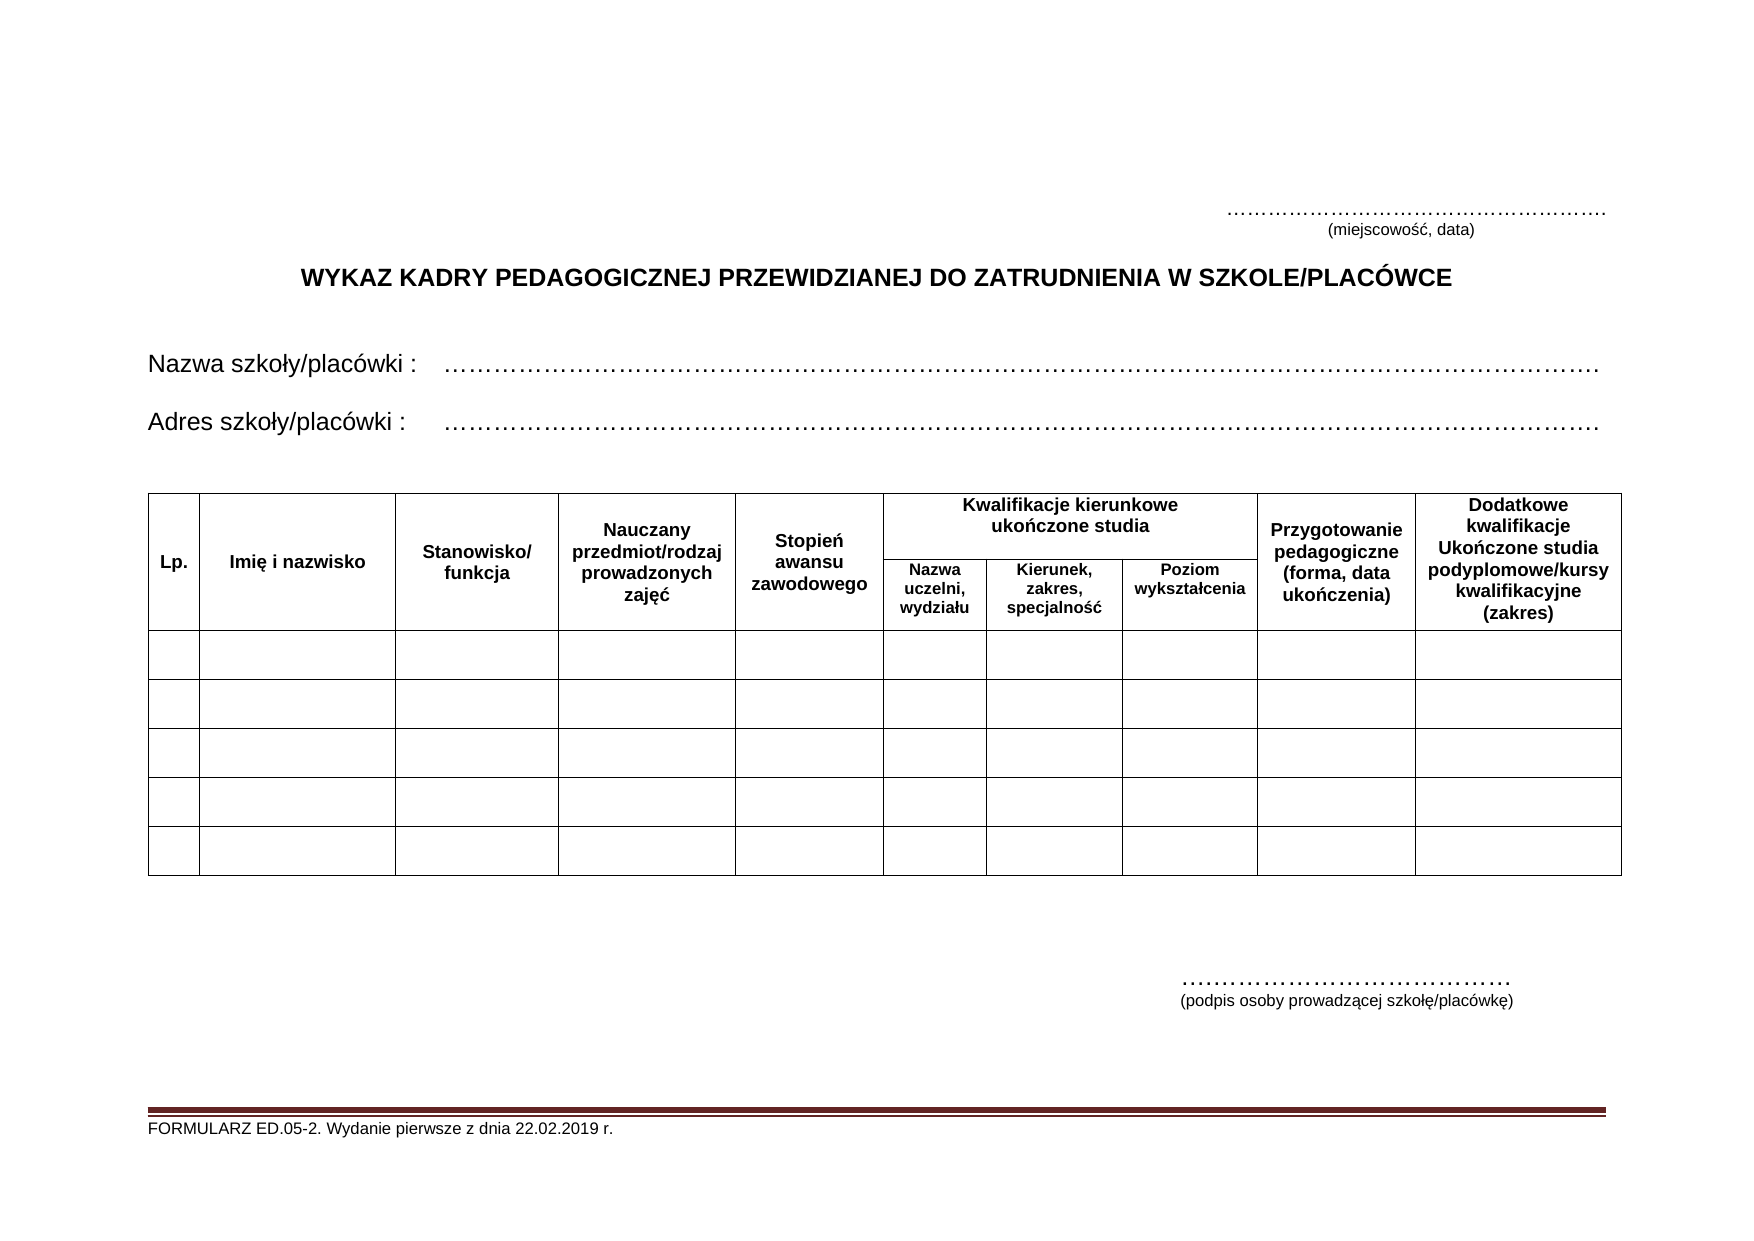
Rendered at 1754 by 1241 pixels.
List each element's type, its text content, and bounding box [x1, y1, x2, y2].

table_cell [559, 827, 735, 875]
table_cell Nazwa uczelni, wydziału [884, 560, 986, 630]
table_cell [987, 680, 1122, 728]
table_cell [1258, 827, 1415, 875]
table_cell [884, 778, 986, 826]
table_cell [396, 680, 558, 728]
text ………………………………………………. [148, 196, 1606, 219]
table_cell Poziom wykształcenia [1123, 560, 1257, 630]
text Nazwa szkoły/placówki : …………………………………………………………………………………………………………………………. [148, 349, 1606, 378]
table_header Stopień awansu zawodowego [736, 494, 883, 630]
table_cell [559, 729, 735, 777]
table_cell [1123, 729, 1257, 777]
table_cell [1123, 778, 1257, 826]
table_cell Kierunek, zakres, specjalność [987, 560, 1122, 630]
table_cell [736, 631, 883, 679]
table_header Imię i nazwisko [200, 494, 395, 630]
text (podpis osoby prowadzącej szkołę/placówkę) [148, 991, 1606, 1010]
table_cell [200, 827, 395, 875]
table_cell [1123, 827, 1257, 875]
table_header Nauczany przedmiot/rodzaj prowadzonych zajęć [559, 494, 735, 630]
table_cell [149, 680, 199, 728]
table_cell [559, 680, 735, 728]
table_cell [200, 631, 395, 679]
table_header Dodatkowe kwalifikacje Ukończone studia podyplomowe/kursy kwalifikacyjne (zakres) [1416, 494, 1621, 630]
table_cell [1416, 778, 1621, 826]
table_header Stanowisko/ funkcja [396, 494, 558, 630]
table_cell [559, 778, 735, 826]
table_cell [149, 827, 199, 875]
table_cell [200, 680, 395, 728]
table_cell [884, 631, 986, 679]
table_cell [736, 827, 883, 875]
table_cell [200, 729, 395, 777]
table_cell [149, 729, 199, 777]
table_cell [1258, 778, 1415, 826]
table_cell [1258, 680, 1415, 728]
table_header Lp. [149, 494, 199, 630]
table_cell [884, 729, 986, 777]
table_cell [200, 778, 395, 826]
table_cell [987, 827, 1122, 875]
table_cell [1258, 631, 1415, 679]
table_cell [987, 729, 1122, 777]
table_header Kwalifikacje kierunkowe ukończone studia [884, 494, 1257, 558]
table_cell [149, 778, 199, 826]
table_cell [884, 680, 986, 728]
table_header Przygotowanie pedagogiczne (forma, data ukończenia) [1258, 494, 1415, 630]
table_cell [1416, 729, 1621, 777]
table_cell [736, 680, 883, 728]
table_cell [1123, 680, 1257, 728]
table_cell [1258, 729, 1415, 777]
table_cell [396, 827, 558, 875]
table_cell [559, 631, 735, 679]
table_cell [396, 778, 558, 826]
table_cell [1416, 680, 1621, 728]
table_cell [1416, 631, 1621, 679]
table_cell [736, 729, 883, 777]
table_cell [987, 778, 1122, 826]
text Adres szkoły/placówki : …………………………………………………………………………………………………………………………. [148, 406, 1606, 435]
table_cell [1123, 631, 1257, 679]
table_cell [987, 631, 1122, 679]
text ….……………………………… [148, 962, 1606, 991]
text (miejscowość, data) [148, 219, 1606, 239]
table_cell [1416, 827, 1621, 875]
table_cell [396, 631, 558, 679]
text WYKAZ KADRY PEDAGOGICZNEJ PRZEWIDZIANEJ DO ZATRUDNIENIA W SZKOLE/PLACÓWCE [148, 263, 1606, 291]
table_cell [884, 827, 986, 875]
table_cell [736, 778, 883, 826]
table_cell [396, 729, 558, 777]
table_cell [149, 631, 199, 679]
